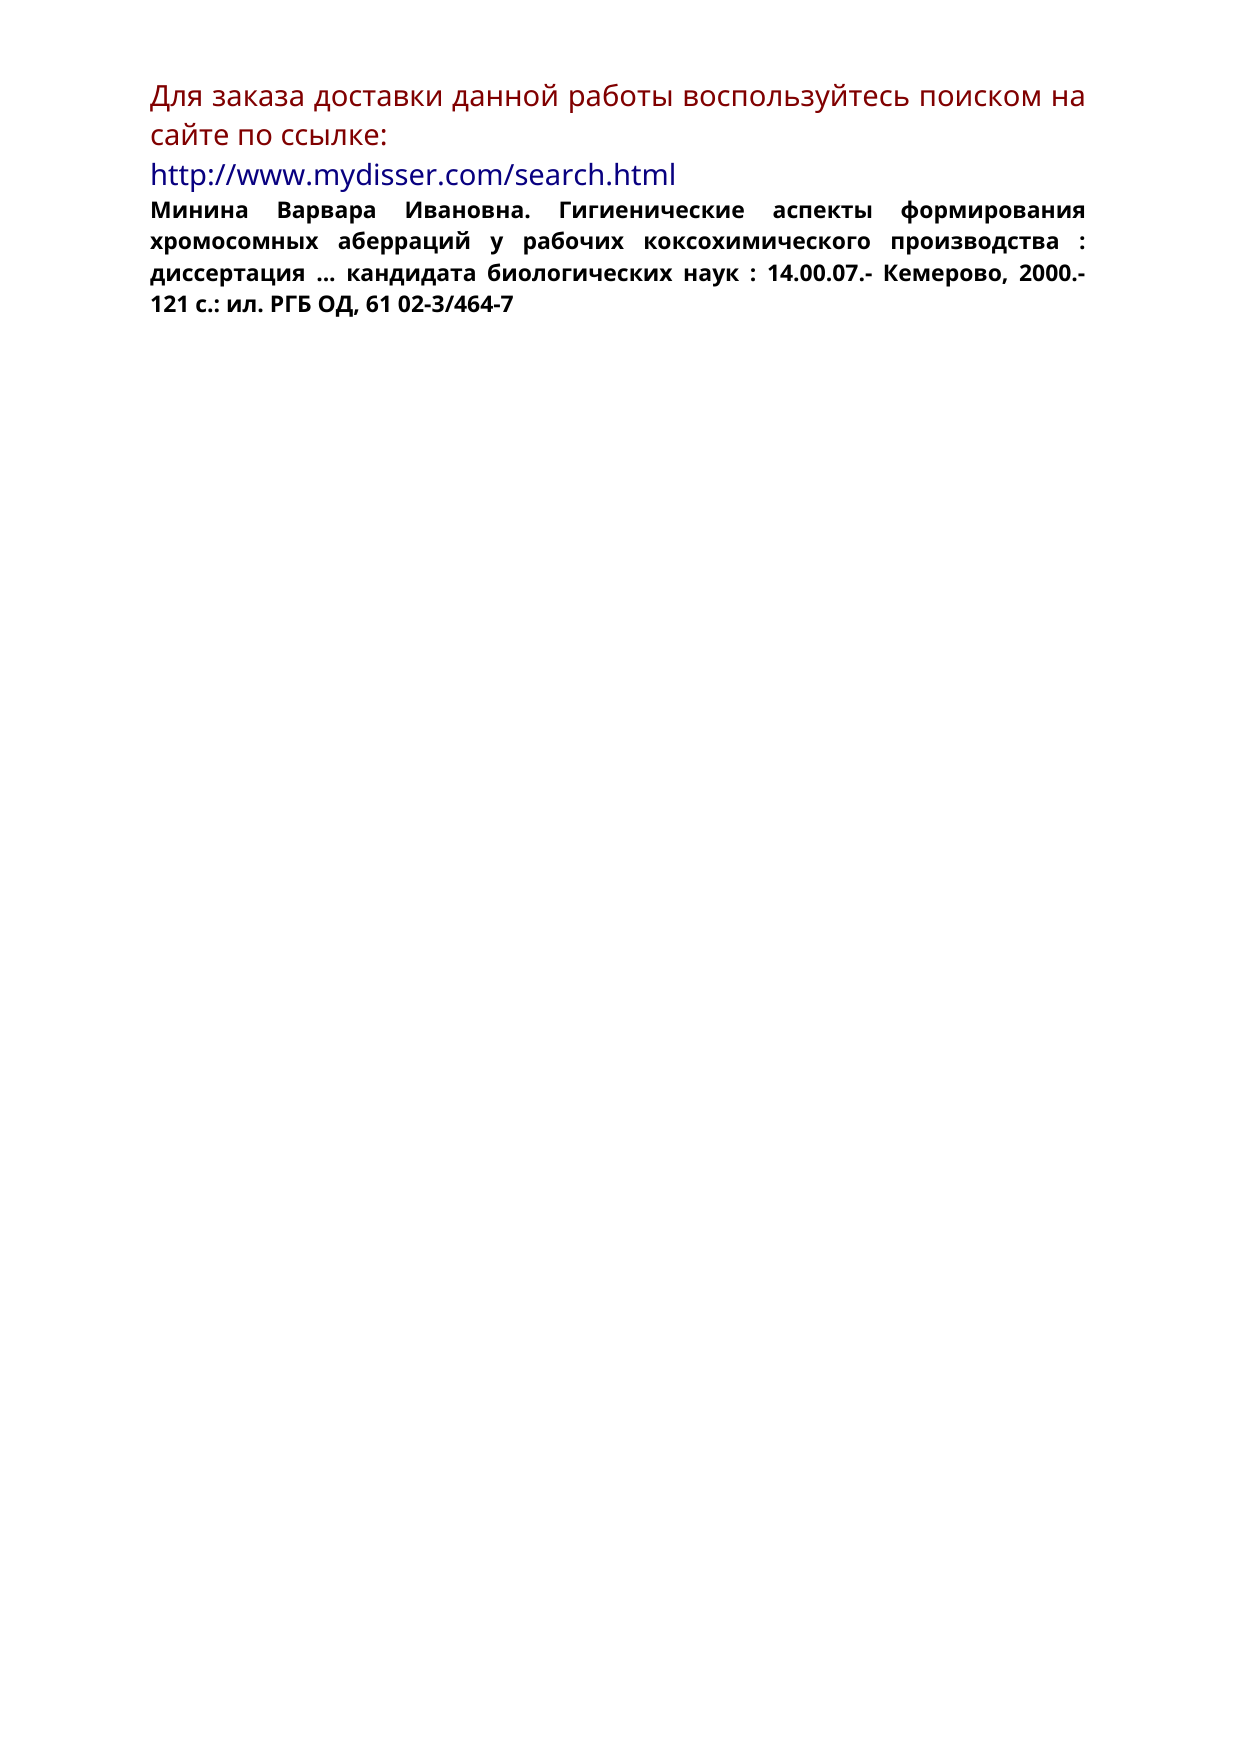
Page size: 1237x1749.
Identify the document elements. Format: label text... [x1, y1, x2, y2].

text Минина Варвара Ивановна. Гигиенические аспекты формирования хромосомных аберраций у рабочих коксохимического производства : диссертация ... кандидата биологических наук : 14.00.07.- Кемерово, 2000.- 121 с.: ил. РГБ ОД, 61 02-3/464-7 [150, 194, 1086, 319]
